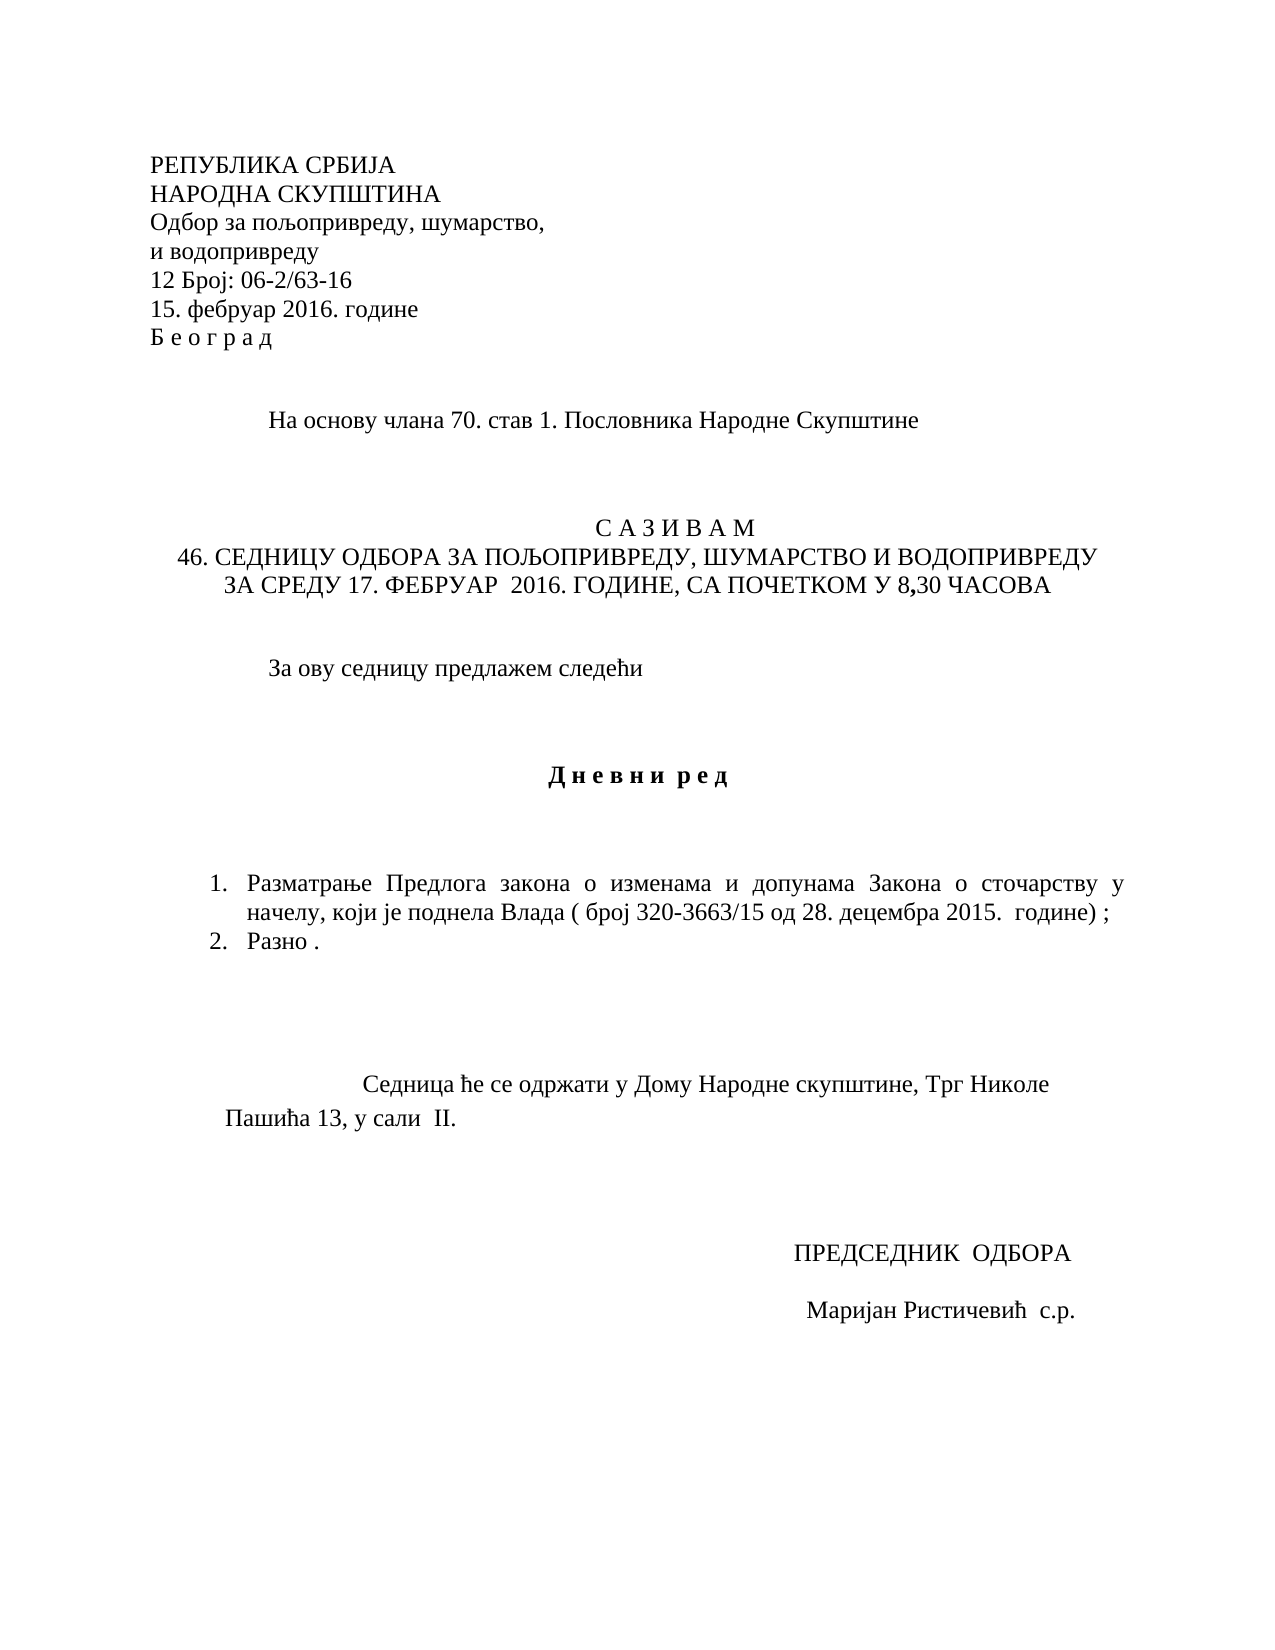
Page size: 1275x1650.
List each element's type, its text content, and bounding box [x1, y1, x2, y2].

text РЕПУБЛИКА СРБИЈА [150, 150, 1125, 179]
text ПРЕДСЕДНИК ОДБОРА [150, 1238, 1125, 1267]
list Разно . [209, 926, 1125, 954]
list Разматрање Предлога закона о изменама и допунама Закона о сточарству у начелу, који је поднела Влада ( број 320-3663/15 од 28. децембра 2015. године) ; [209, 868, 1125, 926]
text 12 Број: 06-2/63-16 [150, 265, 1125, 294]
text Д н е в н и р е д [150, 761, 1125, 789]
text С А З И В А М [225, 513, 1125, 542]
text На основу члана 70. став 1. Пословника Народне Скупштине [150, 405, 1125, 434]
text Седница ће се одржати у Дому Народне скупштине, Трг Николе Пашића 13, у сали II. [225, 1069, 1125, 1131]
text Маријан Ристичевић с.р. [150, 1295, 1125, 1324]
text 15. фебруар 2016. године [150, 294, 1125, 322]
text За ову седницу предлажем следећи [150, 653, 1125, 682]
text Б е о г р а д [150, 322, 1125, 351]
text ЗА СРЕДУ 17. ФЕБРУАР 2016. ГОДИНЕ, СА ПОЧЕТКОМ У 8,30 ЧАСОВА [150, 570, 1125, 599]
text Одбор за пољопривреду, шумарство, [150, 207, 1125, 236]
text и водопривреду [150, 236, 1125, 265]
text 46. СЕДНИЦУ ОДБОРА ЗА ПОЉОПРИВРЕДУ, ШУМАРСТВО И ВОДОПРИВРЕДУ [150, 542, 1125, 570]
text НАРОДНА СКУПШТИНА [150, 179, 1125, 207]
